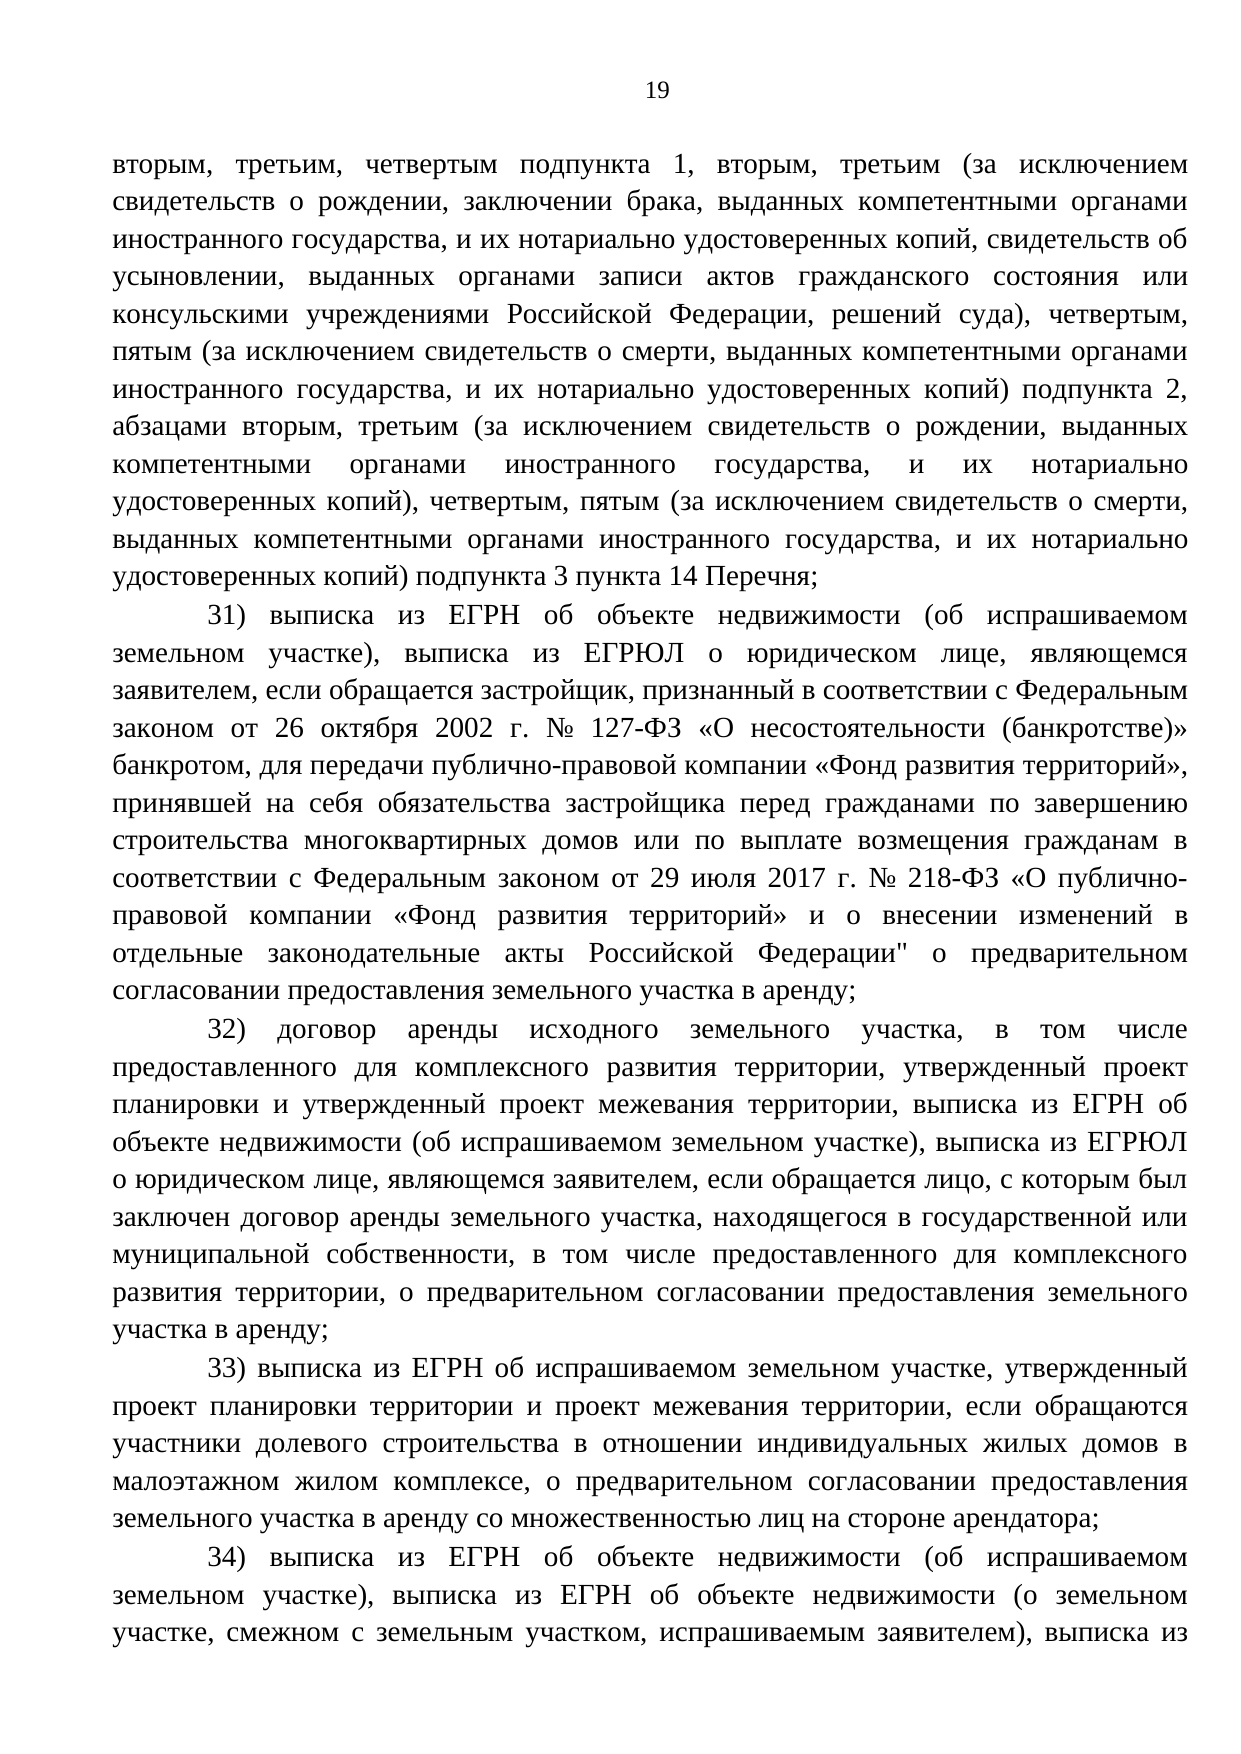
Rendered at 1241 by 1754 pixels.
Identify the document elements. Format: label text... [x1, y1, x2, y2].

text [112, 1539, 1189, 1648]
text 31) выписка из ЕГРН об объекте недвижимости (об испрашиваемом земельном участке), выписка из ЕГРЮЛ о юридическом лице, являющемся заявителем, если обращается застройщик, признанный в соответствии с Федеральным законом от 26 октября 2002 г. № 127-ФЗ «О несостоятельности (банкротстве)» банкротом, для передачи публично-правовой компании «Фонд развития территорий», принявшей на себя обязательства застройщика перед гражданами по завершению строительства многоквартирных домов или по выплате возмещения гражданам в соответствии с Федеральным законом от 29 июля 2017 г. № 218-ФЗ «О публично-правовой компании «Фонд развития территорий» и о внесении изменений в отдельные законодательные акты Российской Федерации" о предварительном согласовании предоставления земельного участка в аренду; [112, 597, 1189, 1006]
text 33) выписка из ЕГРН об испрашиваемом земельном участке, утвержденный проект планировки территории и проект межевания территории, если обращаются участники долевого строительства в отношении индивидуальных жилых домов в малоэтажном жилом комплексе, о предварительном согласовании предоставления земельного участка в аренду со множественностью лиц на стороне арендатора; [112, 1351, 1189, 1534]
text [112, 146, 1189, 592]
text 32) договор аренды исходного земельного участка, в том числе предоставленного для комплексного развития территории, утвержденный проект планировки и утвержденный проект межевания территории, выписка из ЕГРН об объекте недвижимости (об испрашиваемом земельном участке), выписка из ЕГРЮЛ о юридическом лице, являющемся заявителем, если обращается лицо, с которым был заключен договор аренды земельного участка, находящегося в государственной или муниципальной собственности, в том числе предоставленного для комплексного развития территории, о предварительном согласовании предоставления земельного участка в аренду; [112, 1011, 1189, 1345]
